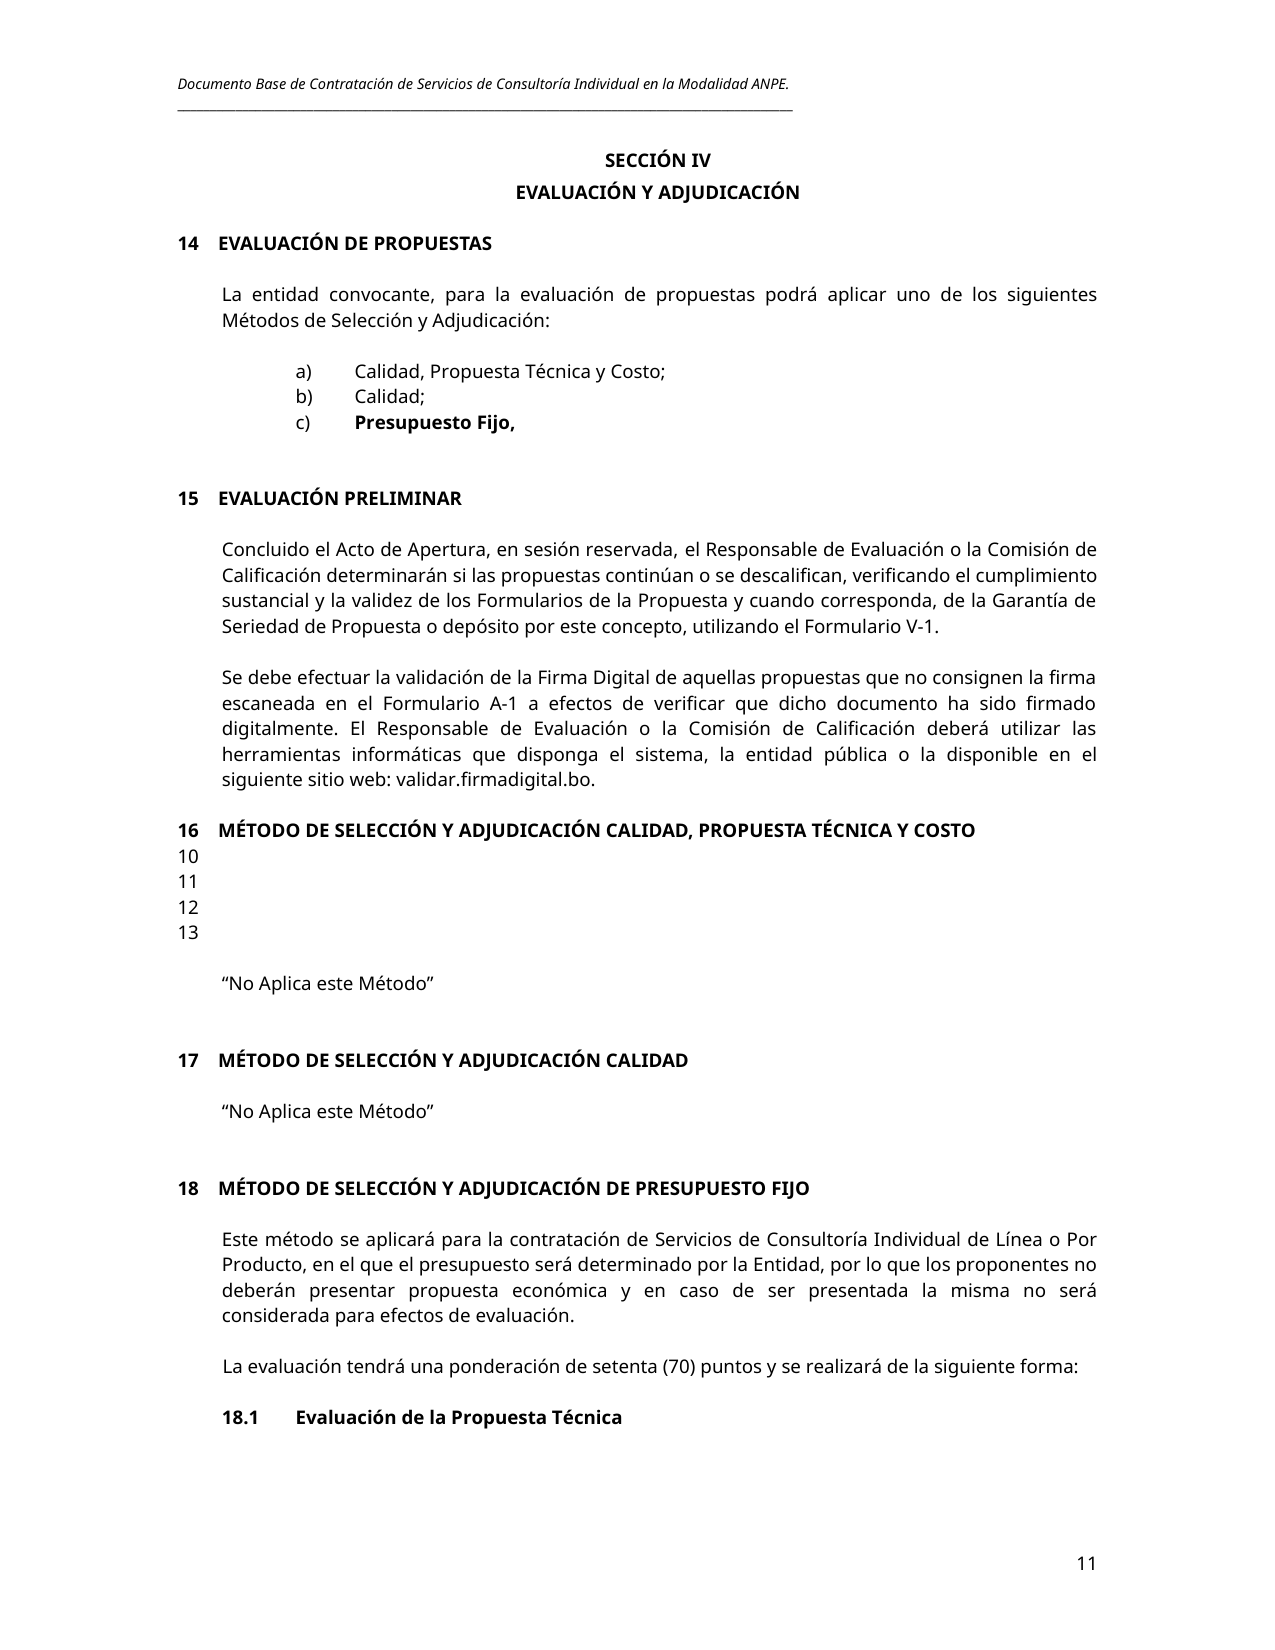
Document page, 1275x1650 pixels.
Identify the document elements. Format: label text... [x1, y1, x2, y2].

list Calidad; [295, 384, 1098, 409]
title SECCIÓN IV [218, 148, 1098, 173]
text “No Aplica este Método” [222, 1098, 1098, 1124]
text Este método se aplicará para la contratación de Servicios de Consultoría Individual de Línea o Por Producto, en el que el presupuesto será determinado por la Entidad, por lo que los proponentes no deberán presentar propuesta económica y en caso de ser presentada la misma no será considerada para efectos de evaluación. [222, 1226, 1098, 1328]
text “No Aplica este Método” [222, 971, 1098, 996]
title EVALUACIÓN DE PROPUESTAS [177, 231, 1098, 256]
list Calidad, Propuesta Técnica y Costo; [295, 358, 1098, 384]
title MÉTODO DE SELECCIÓN Y ADJUDICACIÓN DE PRESUPUESTO FIJO [177, 1175, 1098, 1200]
title MÉTODO DE SELECCIÓN Y ADJUDICACIÓN CALIDAD [177, 1047, 1098, 1073]
list Evaluación de la Propuesta Técnica [222, 1404, 1098, 1430]
text La entidad convocante, para la evaluación de propuestas podrá aplicar uno de los siguientes Métodos de Selección y Adjudicación: [222, 282, 1098, 333]
text Concluido el Acto de Apertura, en sesión reservada, el Responsable de Evaluación o la Comisión de Calificación determinarán si las propuestas continúan o se descalifican, verificando el cumplimiento sustancial y la validez de los Formularios de la Propuesta y cuando corresponda, de la Garantía de Seriedad de Propuesta o depósito por este concepto, utilizando el Formulario V-1. [222, 537, 1098, 639]
title MÉTODO DE SELECCIÓN Y ADJUDICACIÓN CALIDAD, PROPUESTA TÉCNICA Y COSTO [177, 817, 1098, 843]
text Se debe efectuar la validación de la Firma Digital de aquellas propuestas que no consignen la firma escaneada en el Formulario A-1 a efectos de verificar que dicho documento ha sido firmado digitalmente. El Responsable de Evaluación o la Comisión de Calificación deberá utilizar las herramientas informáticas que disponga el sistema, la entidad pública o la disponible en el siguiente sitio web: validar.firmadigital.bo. [222, 664, 1098, 792]
list Presupuesto Fijo, [295, 409, 1098, 435]
title EVALUACIÓN Y ADJUDICACIÓN [218, 179, 1098, 205]
title EVALUACIÓN PRELIMINAR [177, 486, 1098, 511]
text La evaluación tendrá una ponderación de setenta (70) puntos y se realizará de la siguiente forma: [222, 1353, 1098, 1379]
